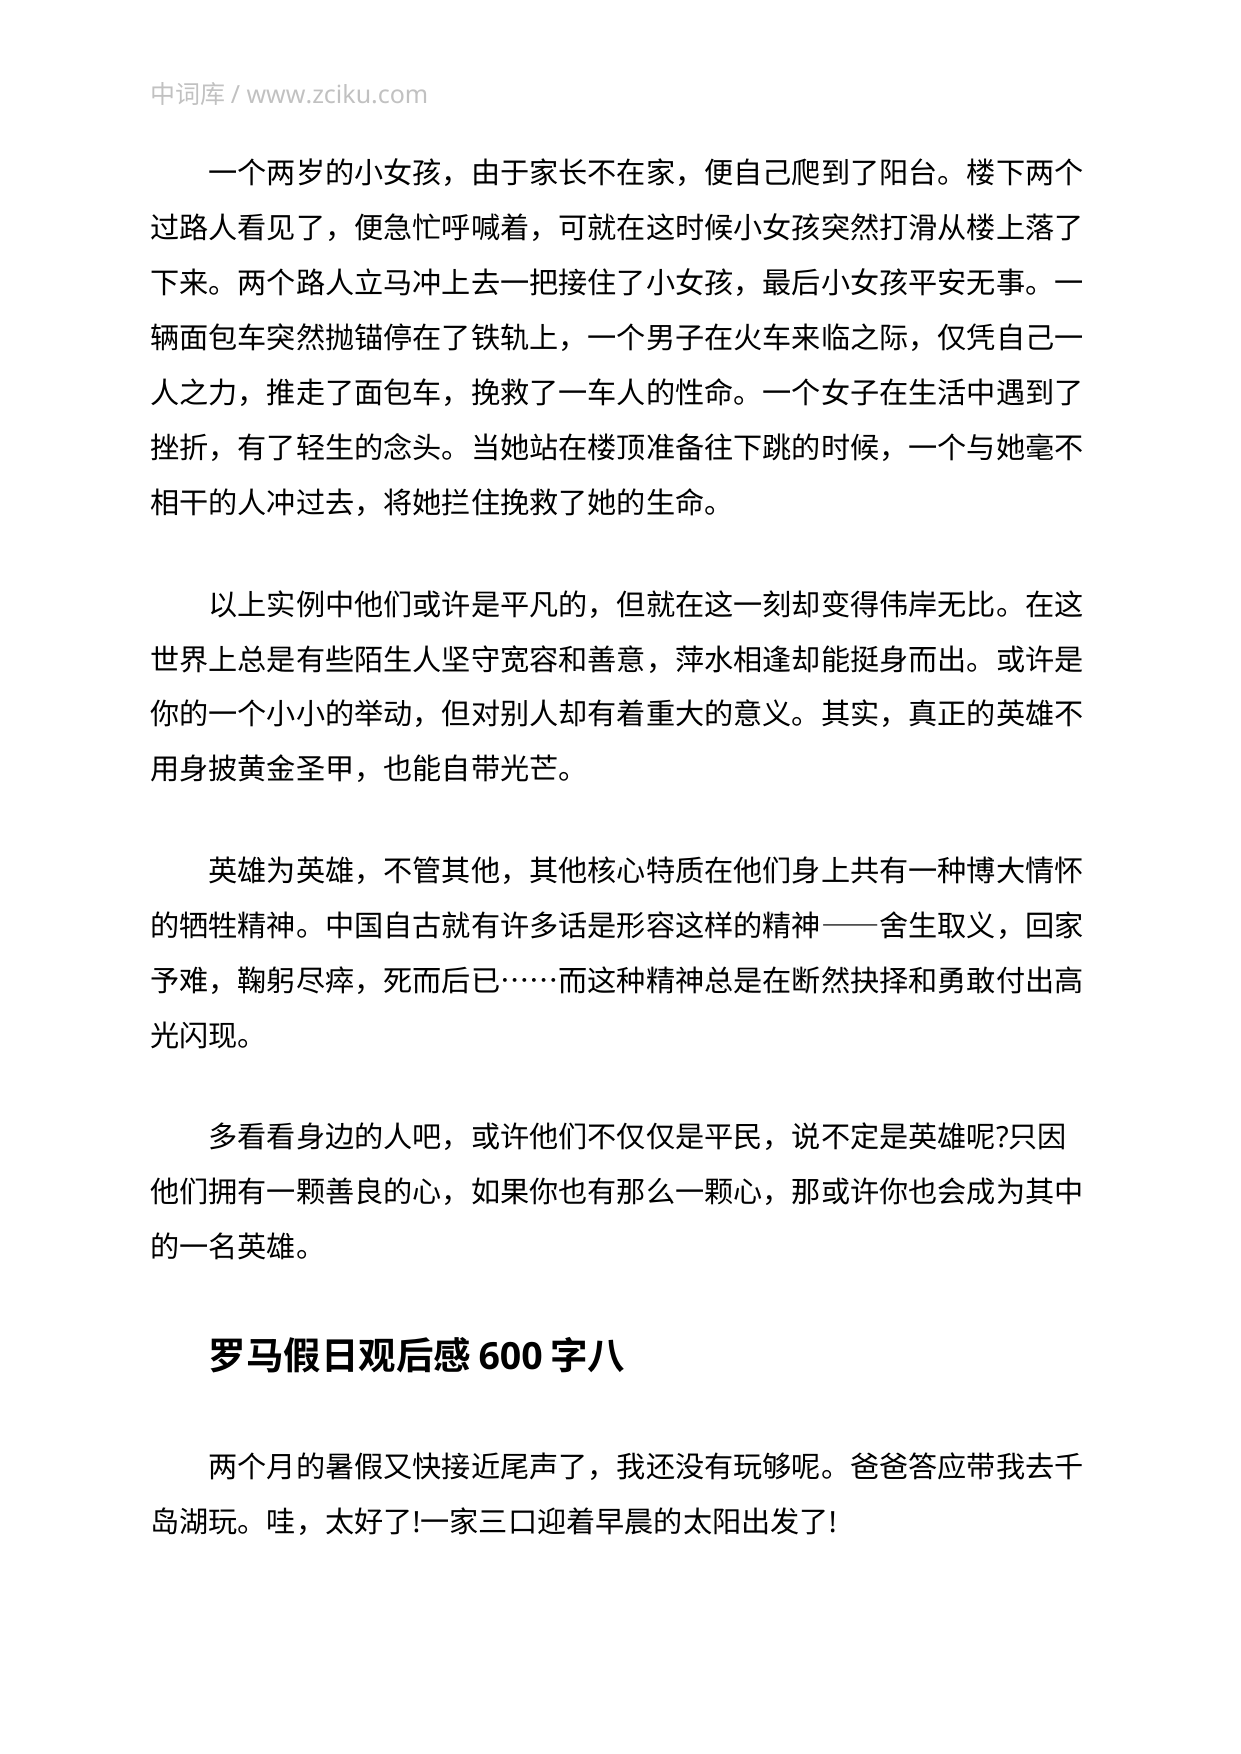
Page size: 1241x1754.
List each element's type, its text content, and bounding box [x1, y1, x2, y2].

text 英雄为英雄，不管其他，其他核心特质在他们身上共有一种博大情怀的牺牲精神。中国自古就有许多话是形容这样的精神——舍生取义，回家予难，鞠躬尽瘁，死而后已……而这种精神总是在断然抉择和勇敢付出高光闪现。 [150, 848, 1090, 1054]
text 多看看身边的人吧，或许他们不仅仅是平民，说不定是英雄呢?只因他们拥有一颗善良的心，如果你也有那么一颗心，那或许你也会成为其中的一名英雄。 [150, 1114, 1090, 1266]
text 两个月的暑假又快接近尾声了，我还没有玩够呢。爸爸答应带我去千岛湖玩。哇，太好了!一家三口迎着早晨的太阳出发了! [150, 1443, 1090, 1541]
text 以上实例中他们或许是平凡的，但就在这一刻却变得伟岸无比。在这世界上总是有些陌生人坚守宽容和善意，萍水相逢却能挺身而出。或许是你的一个小小的举动，但对别人却有着重大的意义。其实，真正的英雄不用身披黄金圣甲，也能自带光芒。 [150, 581, 1090, 788]
text 一个两岁的小女孩，由于家长不在家，便自己爬到了阳台。楼下两个过路人看见了，便急忙呼喊着，可就在这时候小女孩突然打滑从楼上落了下来。两个路人立马冲上去一把接住了小女孩，最后小女孩平安无事。一辆面包车突然抛锚停在了铁轨上，一个男子在火车来临之际，仅凭自己一人之力，推走了面包车，挽救了一车人的性命。一个女子在生活中遇到了挫折，有了轻生的念头。当她站在楼顶准备往下跳的时候，一个与她毫不相干的人冲过去，将她拦住挽救了她的生命。 [150, 150, 1090, 522]
text 罗马假日观后感600字八 [150, 1326, 1090, 1380]
